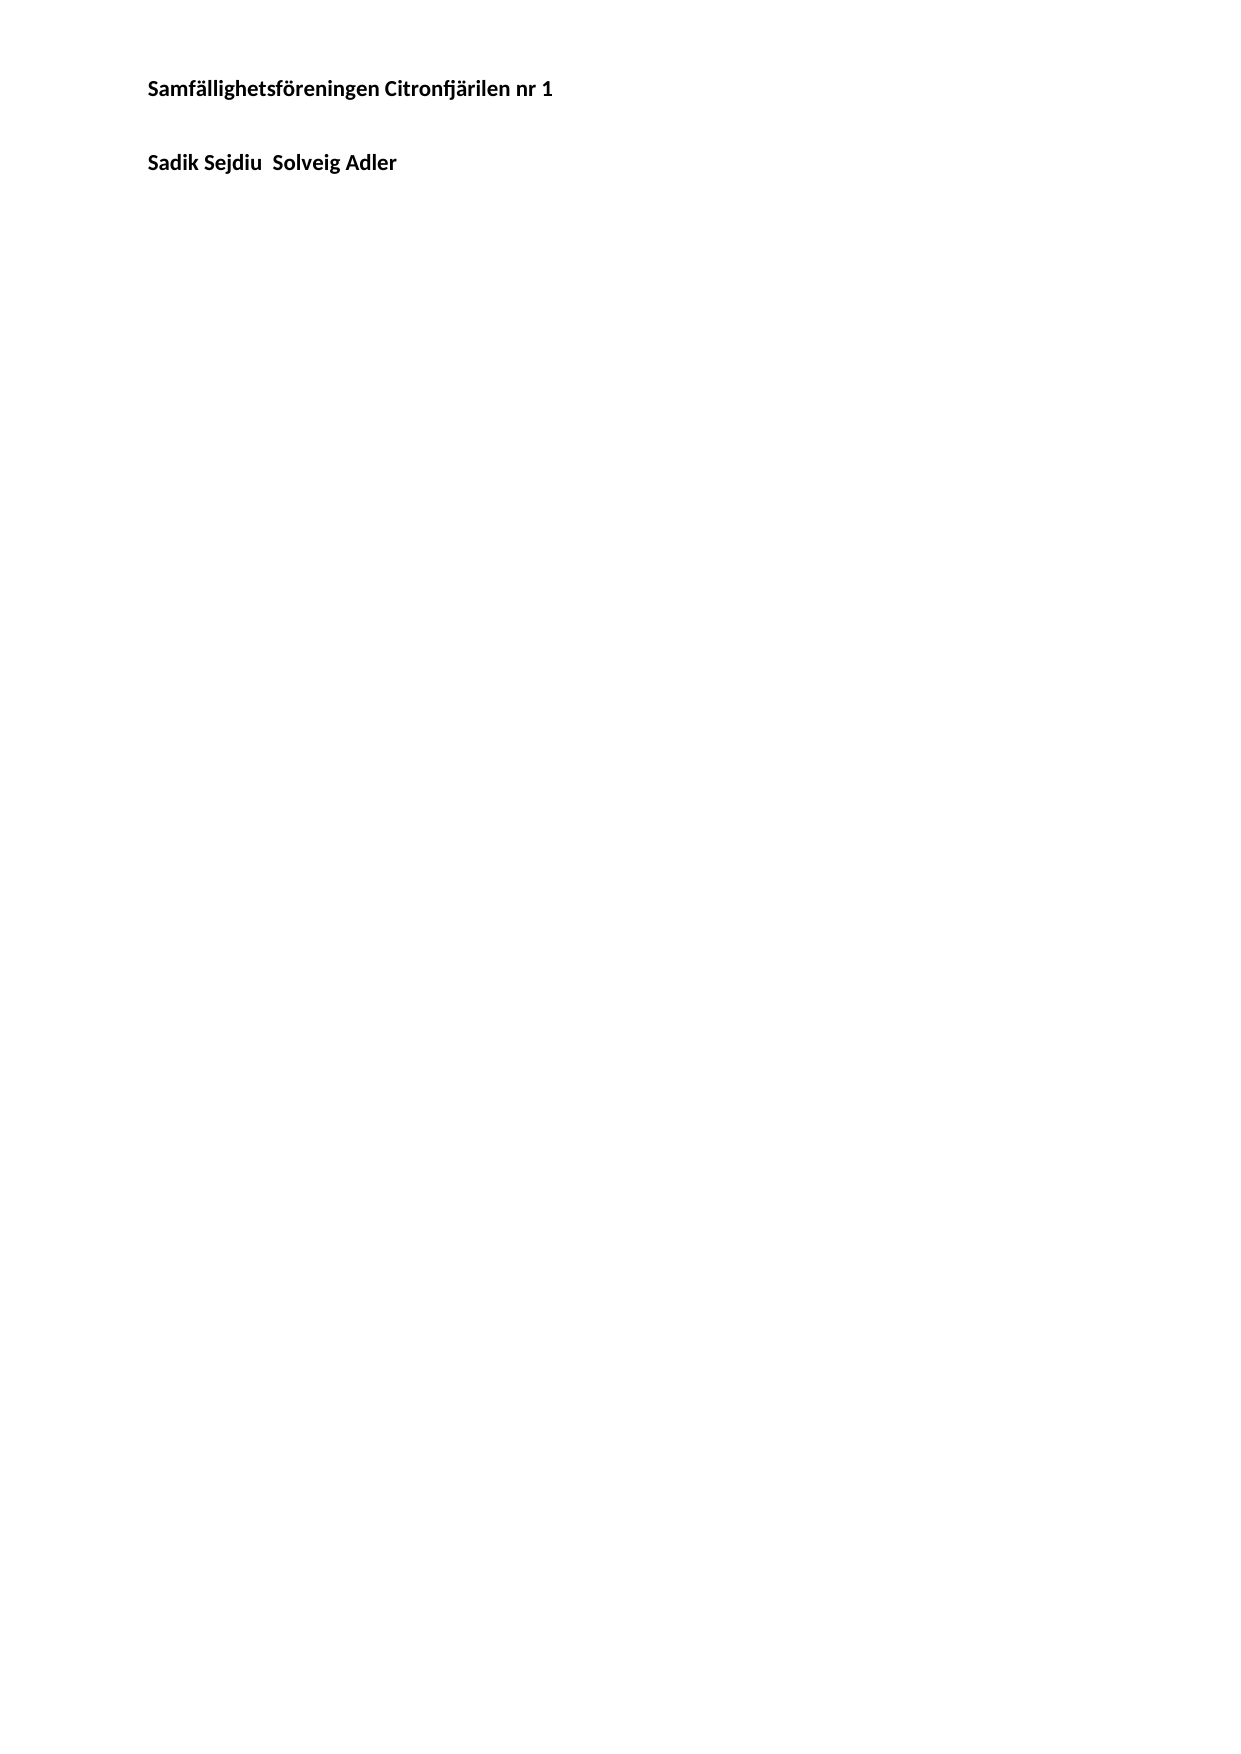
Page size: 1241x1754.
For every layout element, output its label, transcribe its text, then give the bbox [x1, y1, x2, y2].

text Sadik Sejdiu Solveig Adler [148, 148, 1093, 206]
